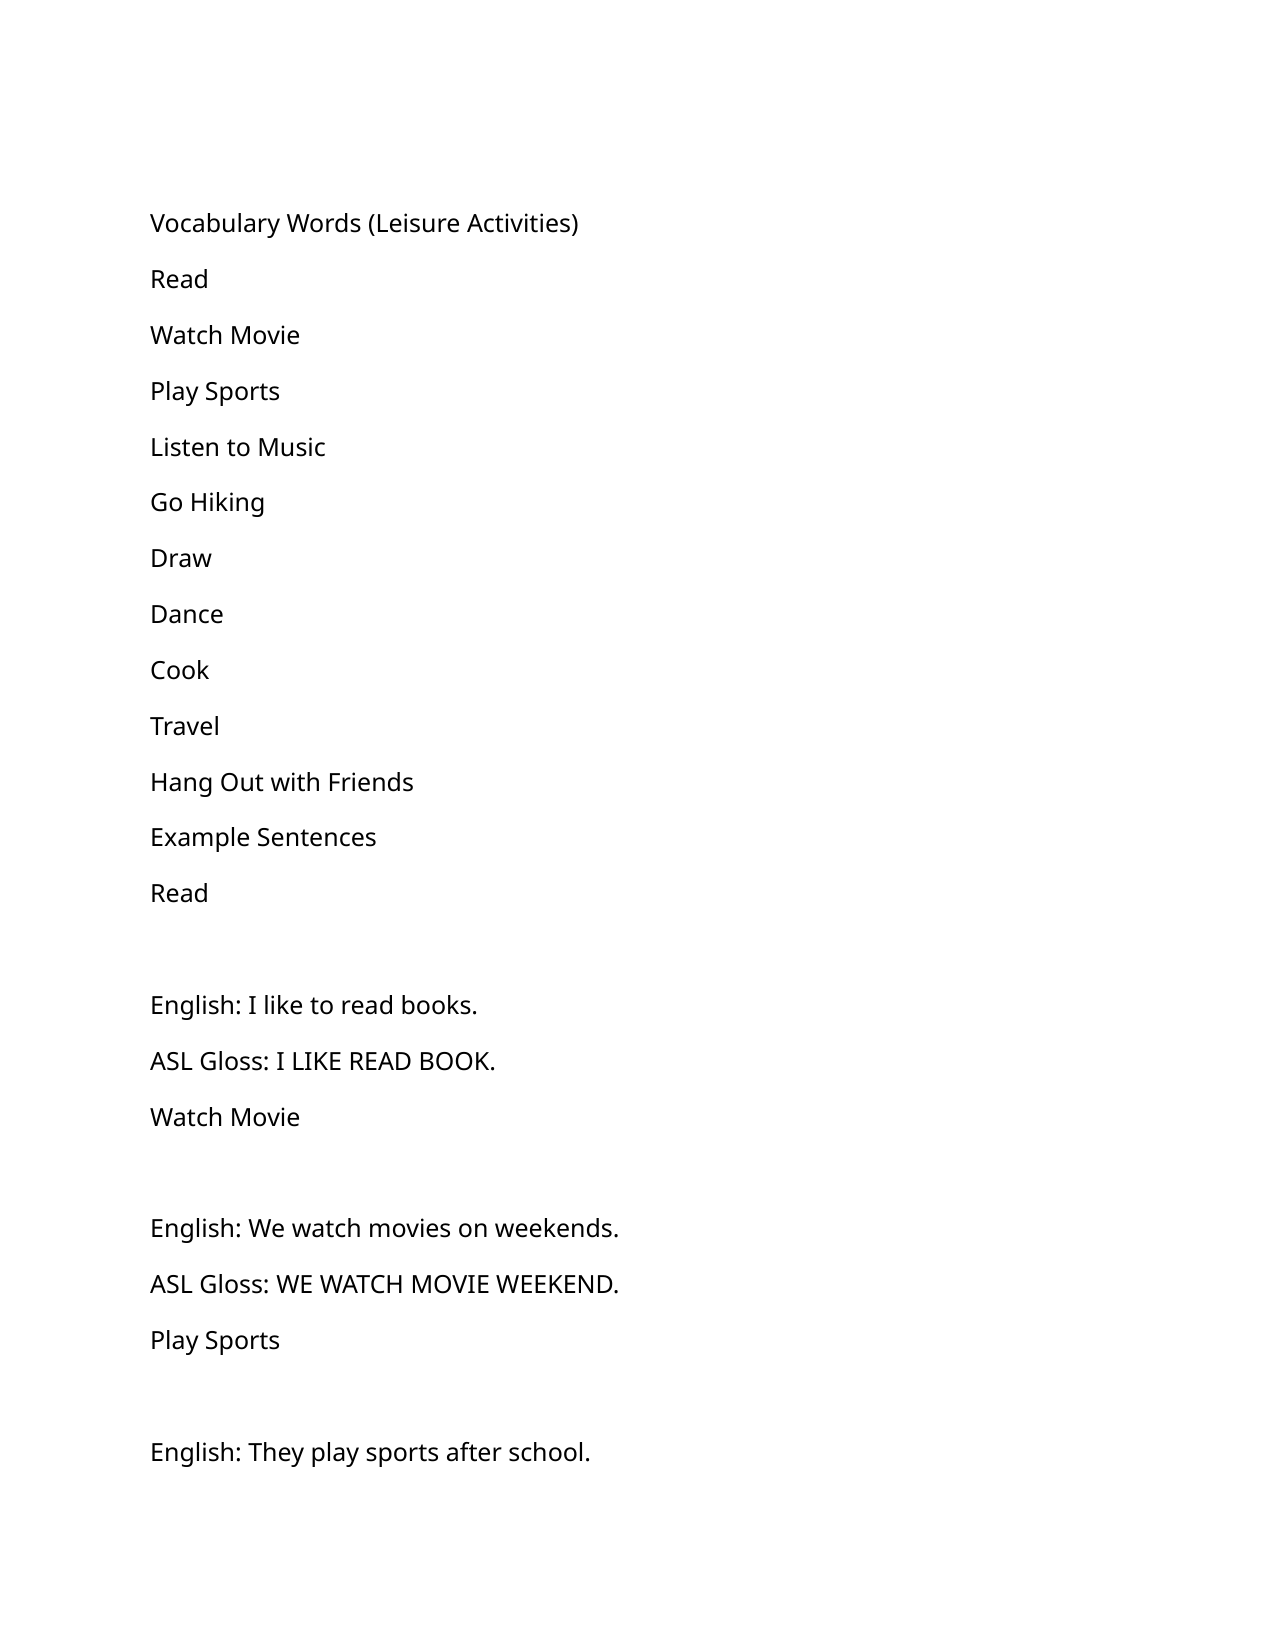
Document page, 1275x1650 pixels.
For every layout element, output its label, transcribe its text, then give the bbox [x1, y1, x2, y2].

text English: They play sports after school. [150, 1434, 1125, 1468]
text Watch Movie [150, 1099, 1125, 1133]
text Play Sports [150, 373, 1125, 407]
text Cook [150, 652, 1125, 687]
text Go Hiking [150, 485, 1125, 519]
text Read [150, 876, 1125, 910]
text ASL Gloss: WE WATCH MOVIE WEEKEND. [150, 1267, 1125, 1301]
text Vocabulary Words (Leisure Activities) [150, 206, 1125, 240]
text Listen to Music [150, 429, 1125, 463]
text Read [150, 262, 1125, 296]
text Hang Out with Friends [150, 764, 1125, 798]
text English: We watch movies on weekends. [150, 1211, 1125, 1245]
text Play Sports [150, 1322, 1125, 1357]
text Travel [150, 708, 1125, 742]
text Draw [150, 541, 1125, 575]
text Example Sentences [150, 820, 1125, 854]
text Dance [150, 597, 1125, 631]
text Watch Movie [150, 317, 1125, 352]
text ASL Gloss: I LIKE READ BOOK. [150, 1043, 1125, 1077]
text English: I like to read books. [150, 987, 1125, 1022]
